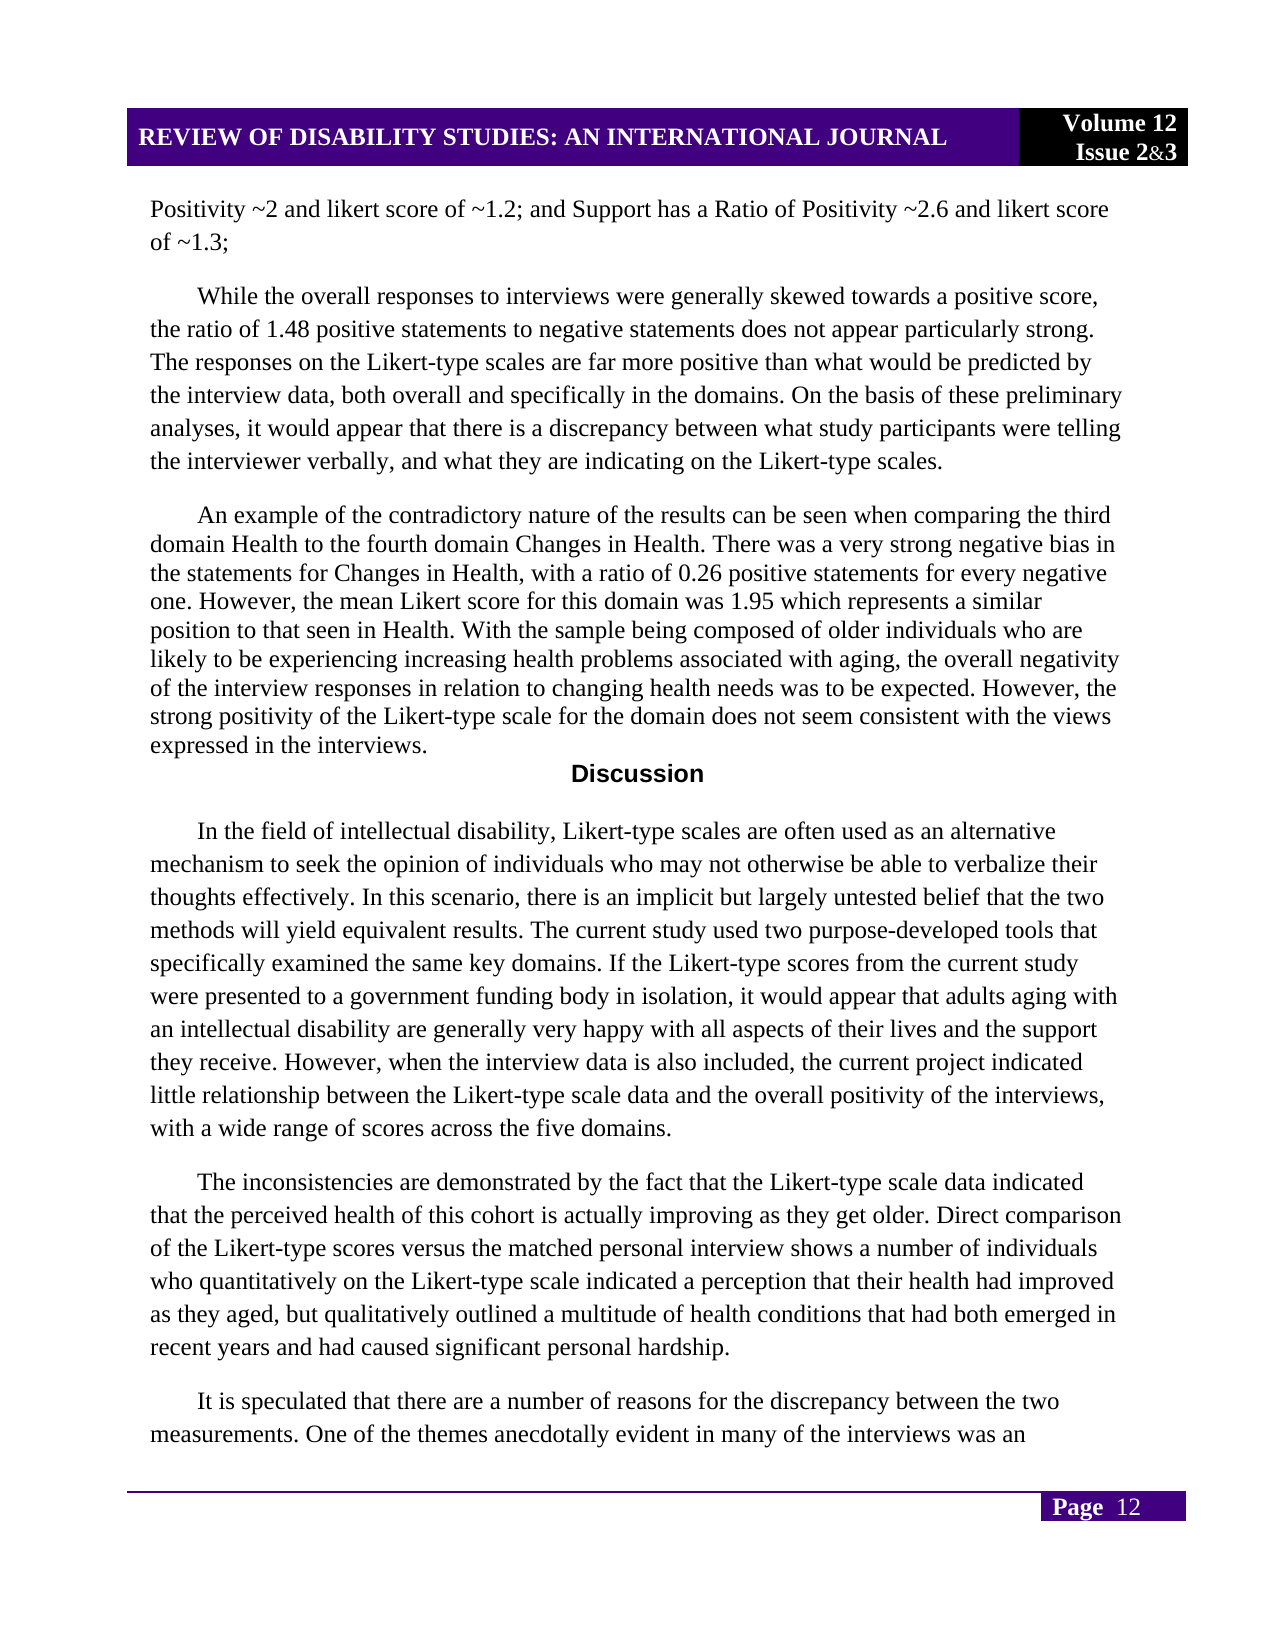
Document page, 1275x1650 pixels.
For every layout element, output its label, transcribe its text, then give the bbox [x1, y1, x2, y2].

text In the field of intellectual disability, Likert-type scales are often used as an alternative mechanism to seek the opinion of individuals who may not otherwise be able to verbalize their thoughts effectively. In this scenario, there is an implicit but largely untested belief that the two methods will yield equivalent results. The current study used two purpose-developed tools that specifically examined the same key domains. If the Likert-type scores from the current study were presented to a government funding body in isolation, it would appear that adults aging with an intellectual disability are generally very happy with all aspects of their lives and the support they receive. However, when the interview data is also included, the current project indicated little relationship between the Likert-type scale data and the overall positivity of the interviews, with a wide range of scores across the five domains. [150, 816, 1125, 1142]
text An example of the contradictory nature of the results can be seen when comparing the third domain Health to the fourth domain Changes in Health. There was a very strong negative bias in the statements for Changes in Health, with a ratio of 0.26 positive statements for every negative one. However, the mean Likert score for this domain was 1.95 which represents a similar position to that seen in Health. With the sample being composed of older individuals who are likely to be experiencing increasing health problems associated with aging, the overall negativity of the interview responses in relation to changing health needs was to be expected. However, the strong positivity of the Likert-type scale for the domain does not seem consistent with the views expressed in the interviews. [150, 500, 1125, 759]
text While the overall responses to interviews were generally skewed towards a positive score, the ratio of 1.48 positive statements to negative statements does not appear particularly strong. The responses on the Likert-type scales are far more positive than what would be predicted by the interview data, both overall and specifically in the domains. On the basis of these preliminary analyses, it would appear that there is a discrepancy between what study participants were telling the interviewer verbally, and what they are indicating on the Likert-type scales. [150, 281, 1125, 475]
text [150, 194, 1125, 256]
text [150, 1386, 1125, 1448]
subtitle Discussion [150, 759, 1125, 788]
text The inconsistencies are demonstrated by the fact that the Likert-type scale data indicated that the perceived health of this cohort is actually improving as they get older. Direct comparison of the Likert-type scores versus the matched personal interview shows a number of individuals who quantitatively on the Likert-type scale indicated a perception that their health had improved as they aged, but qualitatively outlined a multitude of health conditions that had both emerged in recent years and had caused significant personal hardship. [150, 1167, 1125, 1361]
